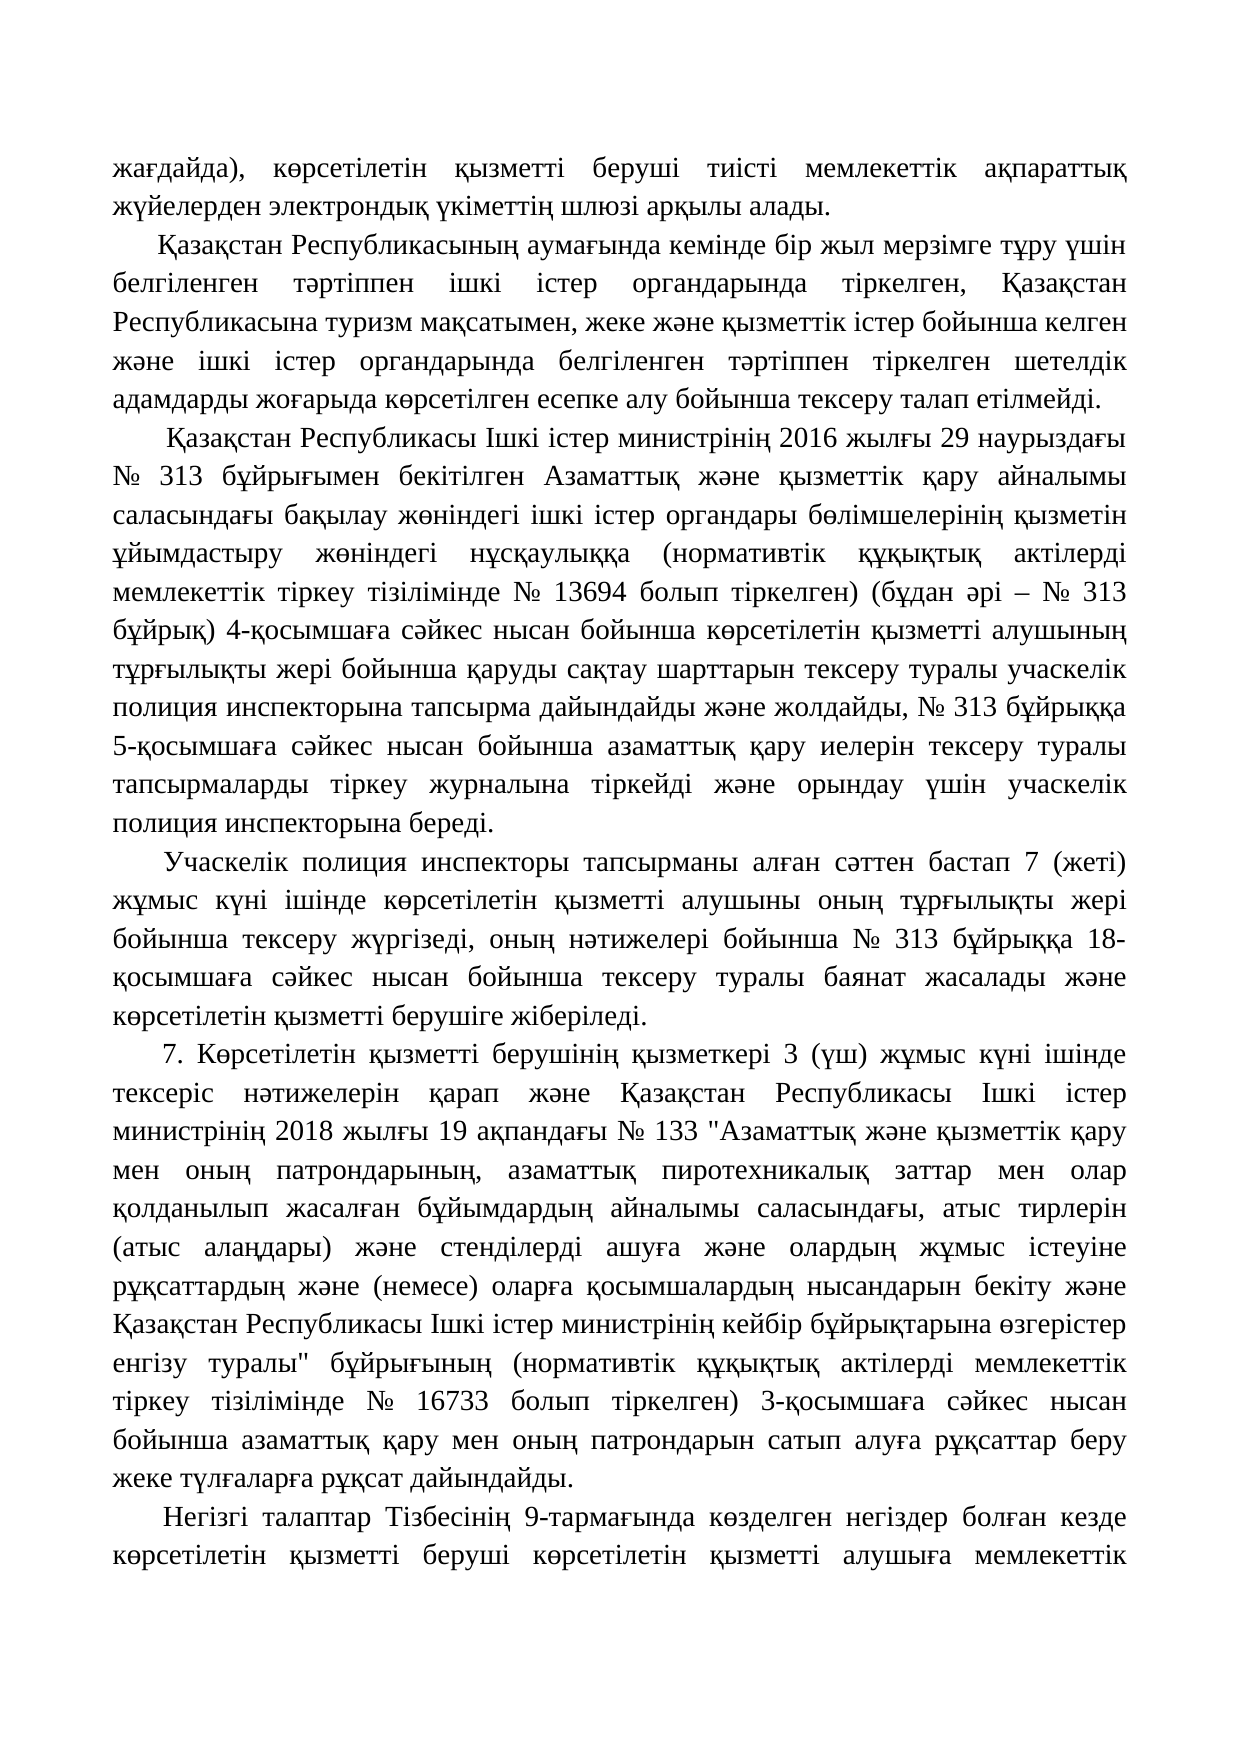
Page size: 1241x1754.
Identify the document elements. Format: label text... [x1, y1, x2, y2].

text Учаскелік полиция инспекторы тапсырманы алған сәттен бастап 7 (жеті) жұмыс күні ішінде көрсетілетін қызметті алушыны оның тұрғылықты жері бойынша тексеру жүргізеді, оның нәтижелері бойынша № 313 бұйрыққа 18-қосымшаға сәйкес нысан бойынша тексеру туралы баянат жасалады және көрсетілетін қызметті берушіге жіберіледі. [112, 844, 1128, 1031]
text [112, 1499, 1128, 1571]
text 7. Көрсетілетін қызметті берушінің қызметкері 3 (үш) жұмыс күні ішінде тексеріс нәтижелерін қарап және Қазақстан Республикасы Ішкі істер министрінің 2018 жылғы 19 ақпандағы № 133 "Азаматтық және қызметтік қару мен оның патрондарының, азаматтық пиротехникалық заттар мен олар қолданылып жасалған бұйымдардың айналымы саласындағы, атыс тирлерін (атыс алаңдары) және стенділерді ашуға және олардың жұмыс істеуіне рұқсаттардың және (немесе) оларға қосымшалардың нысандарын бекіту және Қазақстан Республикасы Ішкі істер министрінің кейбір бұйрықтарына өзгерістер енгізу туралы" бұйрығының (нормативтік құқықтық актілерді мемлекеттік тіркеу тізілімінде № 16733 болып тіркелген) 3-қосымшаға сәйкес нысан бойынша азаматтық қару мен оның патрондарын сатып алуға рұқсаттар беру жеке түлғаларға рұқсат дайындайды. [112, 1036, 1128, 1494]
text Қазақстан Республикасы Ішкі істер министрінің 2016 жылғы 29 наурыздағы № 313 бұйрығымен бекітілген Азаматтық және қызметтік қару айналымы саласындағы бақылау жөніндегі ішкі істер органдары бөлімшелерінің қызметін ұйымдастыру жөніндегі нұсқаулыққа (нормативтік құқықтық актілерді мемлекеттік тіркеу тізілімінде № 13694 болып тіркелген) (бұдан әрі – № 313 бұйрық) 4-қосымшаға сәйкес нысан бойынша көрсетілетін қызметті алушының тұрғылықты жері бойынша қаруды сақтау шарттарын тексеру туралы учаскелік полиция инспекторына тапсырма дайындайды және жолдайды, № 313 бұйрыққа 5-қосымшаға сәйкес нысан бойынша азаматтық қару иелерін тексеру туралы тапсырмаларды тіркеу журналына тіркейді және орындау үшін учаскелік полиция инспекторына береді. [112, 420, 1128, 839]
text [112, 150, 1128, 222]
text Қазақстан Республикасының аумағында кемінде бір жыл мерзімге тұру үшін белгіленген тәртіппен ішкі істер органдарында тіркелген, Қазақстан Республикасына туризм мақсатымен, жеке және қызметтік істер бойынша келген және ішкі істер органдарында белгіленген тәртіппен тіркелген шетелдік адамдарды жоғарыда көрсетілген есепке алу бойынша тексеру талап етілмейді. [112, 227, 1128, 415]
